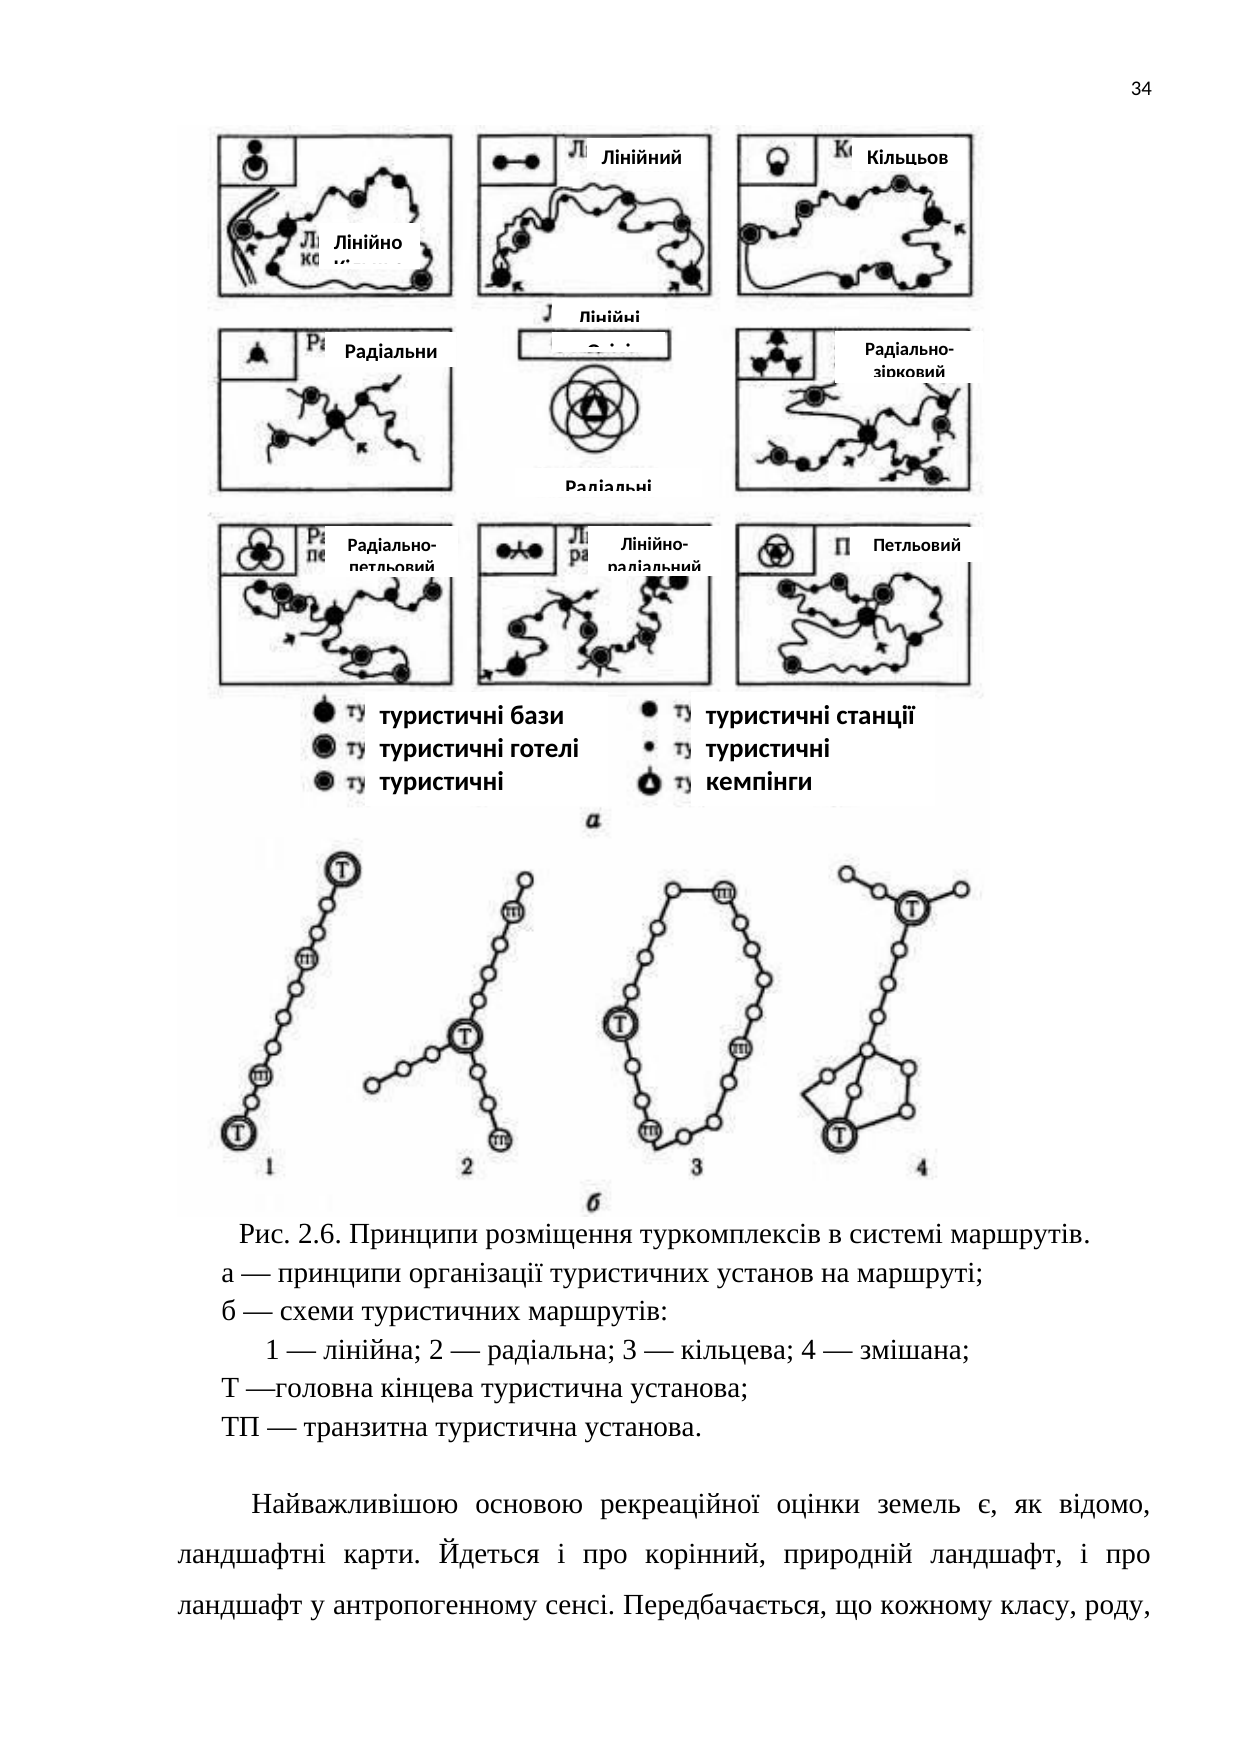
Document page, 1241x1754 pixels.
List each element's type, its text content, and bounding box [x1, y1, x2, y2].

picture [177, 125, 990, 1217]
text ТП — транзитна туристична установа. [177, 1409, 1152, 1443]
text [177, 1486, 1152, 1620]
text Рис. 2.6. Принципи розміщення туркомплексів в системі маршрутів. [177, 1216, 1152, 1250]
text Т —головна кінцева туристична установа; [177, 1371, 1152, 1404]
text 1 — лінійна; 2 — радіальна; 3 — кільцева; 4 — змішана; [221, 1332, 1152, 1366]
text а — принципи організації туристичних установ на маршруті; [177, 1255, 1152, 1288]
text б — схеми туристичних маршрутів: [177, 1293, 1152, 1327]
